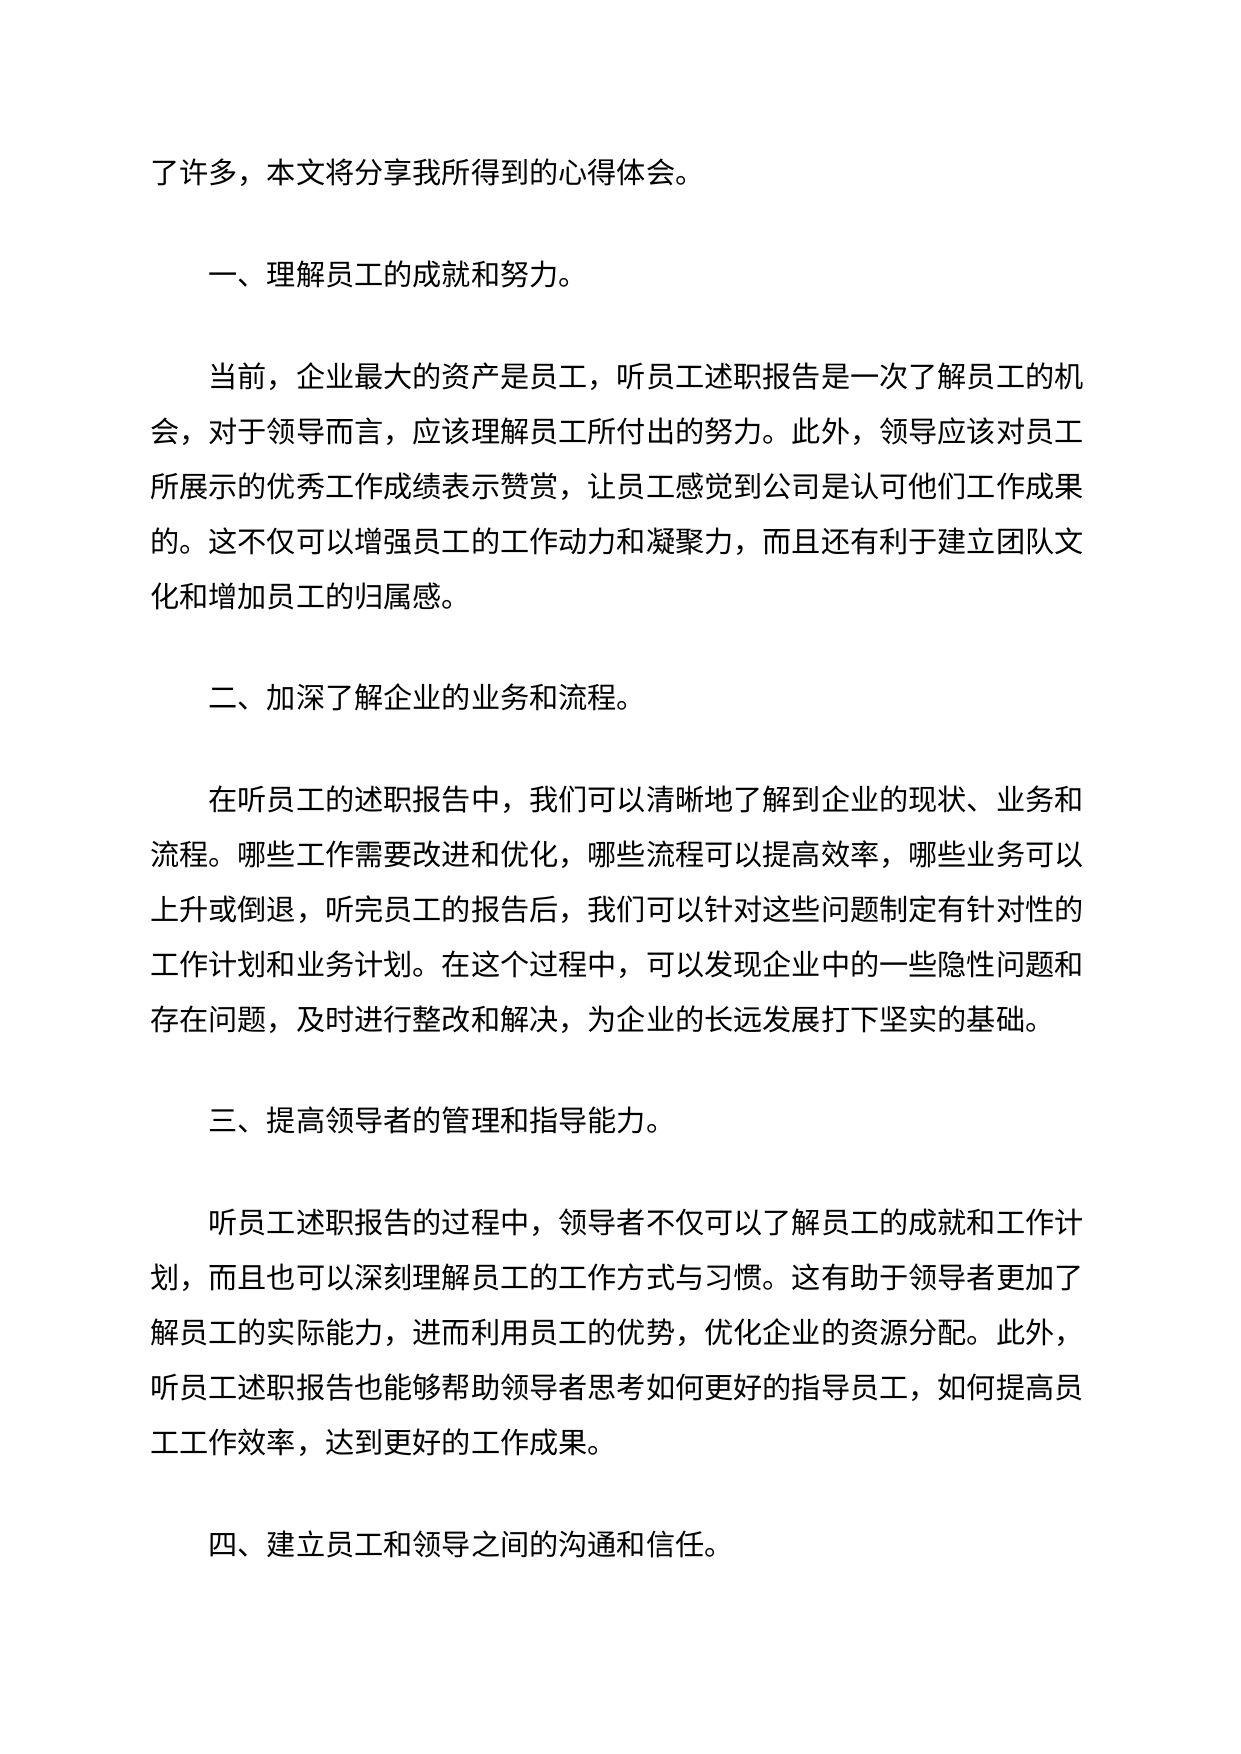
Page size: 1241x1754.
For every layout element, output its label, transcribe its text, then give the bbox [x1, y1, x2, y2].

text 二、加深了解企业的业务和流程。 [150, 675, 1090, 717]
text 在听员工的述职报告中，我们可以清晰地了解到企业的现状、业务和流程。哪些工作需要改进和优化，哪些流程可以提高效率，哪些业务可以上升或倒退，听完员工的报告后，我们可以针对这些问题制定有针对性的工作计划和业务计划。在这个过程中，可以发现企业中的一些隐性问题和存在问题，及时进行整改和解决，为企业的长远发展打下坚实的基础。 [150, 777, 1090, 1038]
text 一、理解员工的成就和努力。 [150, 252, 1090, 294]
text 当前，企业最大的资产是员工，听员工述职报告是一次了解员工的机会，对于领导而言，应该理解员工所付出的努力。此外，领导应该对员工所展示的优秀工作成绩表示赞赏，让员工感觉到公司是认可他们工作成果的。这不仅可以增强员工的工作动力和凝聚力，而且还有利于建立团队文化和增加员工的归属感。 [150, 353, 1090, 615]
text 三、提高领导者的管理和指导能力。 [150, 1098, 1090, 1140]
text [150, 150, 1090, 192]
text 听员工述职报告的过程中，领导者不仅可以了解员工的成就和工作计划，而且也可以深刻理解员工的工作方式与习惯。这有助于领导者更加了解员工的实际能力，进而利用员工的优势，优化企业的资源分配。此外，听员工述职报告也能够帮助领导者思考如何更好的指导员工，如何提高员工工作效率，达到更好的工作成果。 [150, 1200, 1090, 1462]
text 四、建立员工和领导之间的沟通和信任。 [150, 1521, 1090, 1563]
